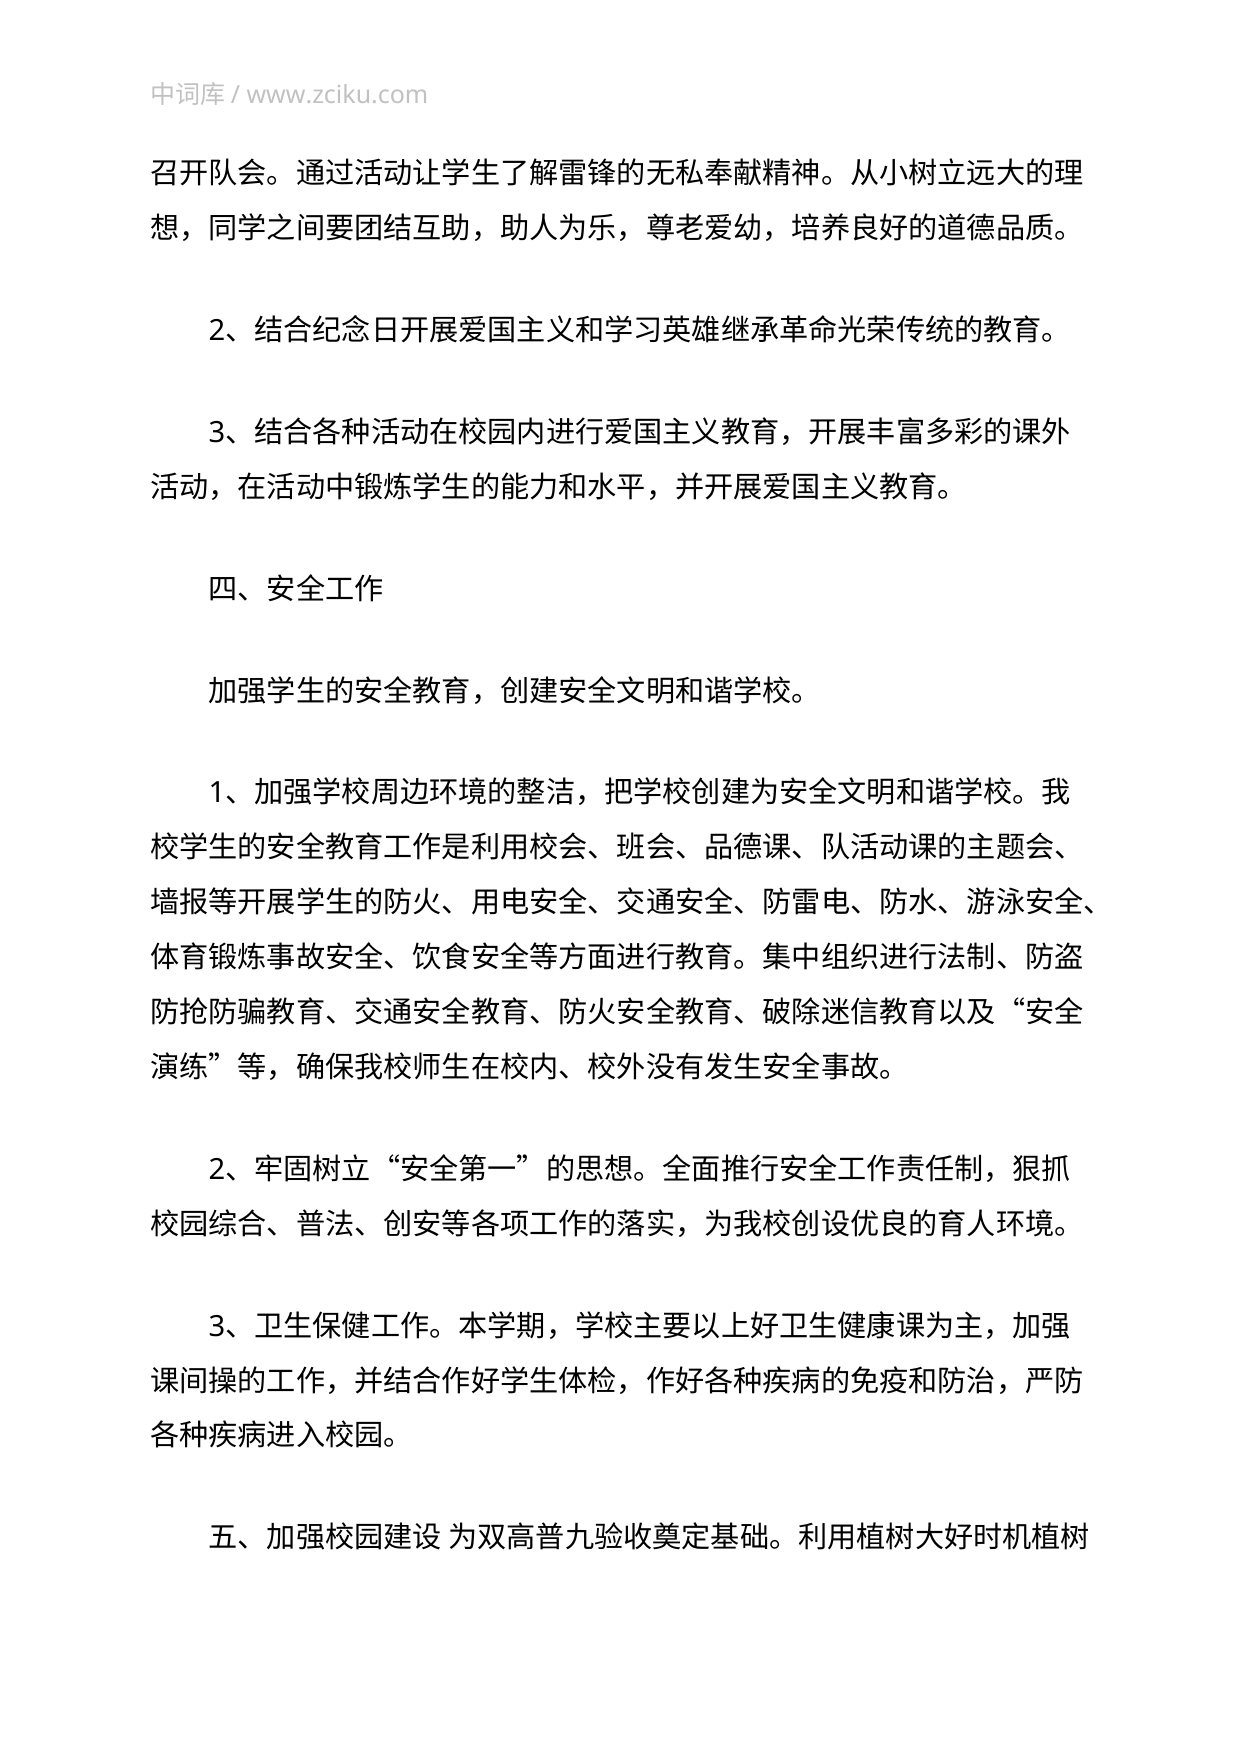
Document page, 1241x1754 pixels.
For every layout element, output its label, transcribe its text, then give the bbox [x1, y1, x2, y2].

text 2、结合纪念日开展爱国主义和学习英雄继承革命光荣传统的教育。 [150, 307, 1090, 349]
text 3、结合各种活动在校园内进行爱国主义教育，开展丰富多彩的课外活动，在活动中锻炼学生的能力和水平，并开展爱国主义教育。 [150, 409, 1090, 506]
text 1、加强学校周边环境的整洁，把学校创建为安全文明和谐学校。我校学生的安全教育工作是利用校会、班会、品德课、队活动课的主题会、墙报等开展学生的防火、用电安全、交通安全、防雷电、防水、游泳安全、体育锻炼事故安全、饮食安全等方面进行教育。集中组织进行法制、防盗防抢防骗教育、交通安全教育、防火安全教育、破除迷信教育以及“安全演练”等，确保我校师生在校内、校外没有发生安全事故。 [150, 769, 1090, 1086]
text 2、牢固树立“安全第一”的思想。全面推行安全工作责任制，狠抓校园综合、普法、创安等各项工作的落实，为我校创设优良的育人环境。 [150, 1145, 1090, 1243]
text 加强学生的安全教育，创建安全文明和谐学校。 [150, 667, 1090, 709]
text 3、卫生保健工作。本学期，学校主要以上好卫生健康课为主，加强课间操的工作，并结合作好学生体检，作好各种疾病的免疫和防治，严防各种疾病进入校园。 [150, 1302, 1090, 1454]
text 四、安全工作 [150, 565, 1090, 608]
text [150, 150, 1090, 247]
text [150, 1514, 1090, 1556]
